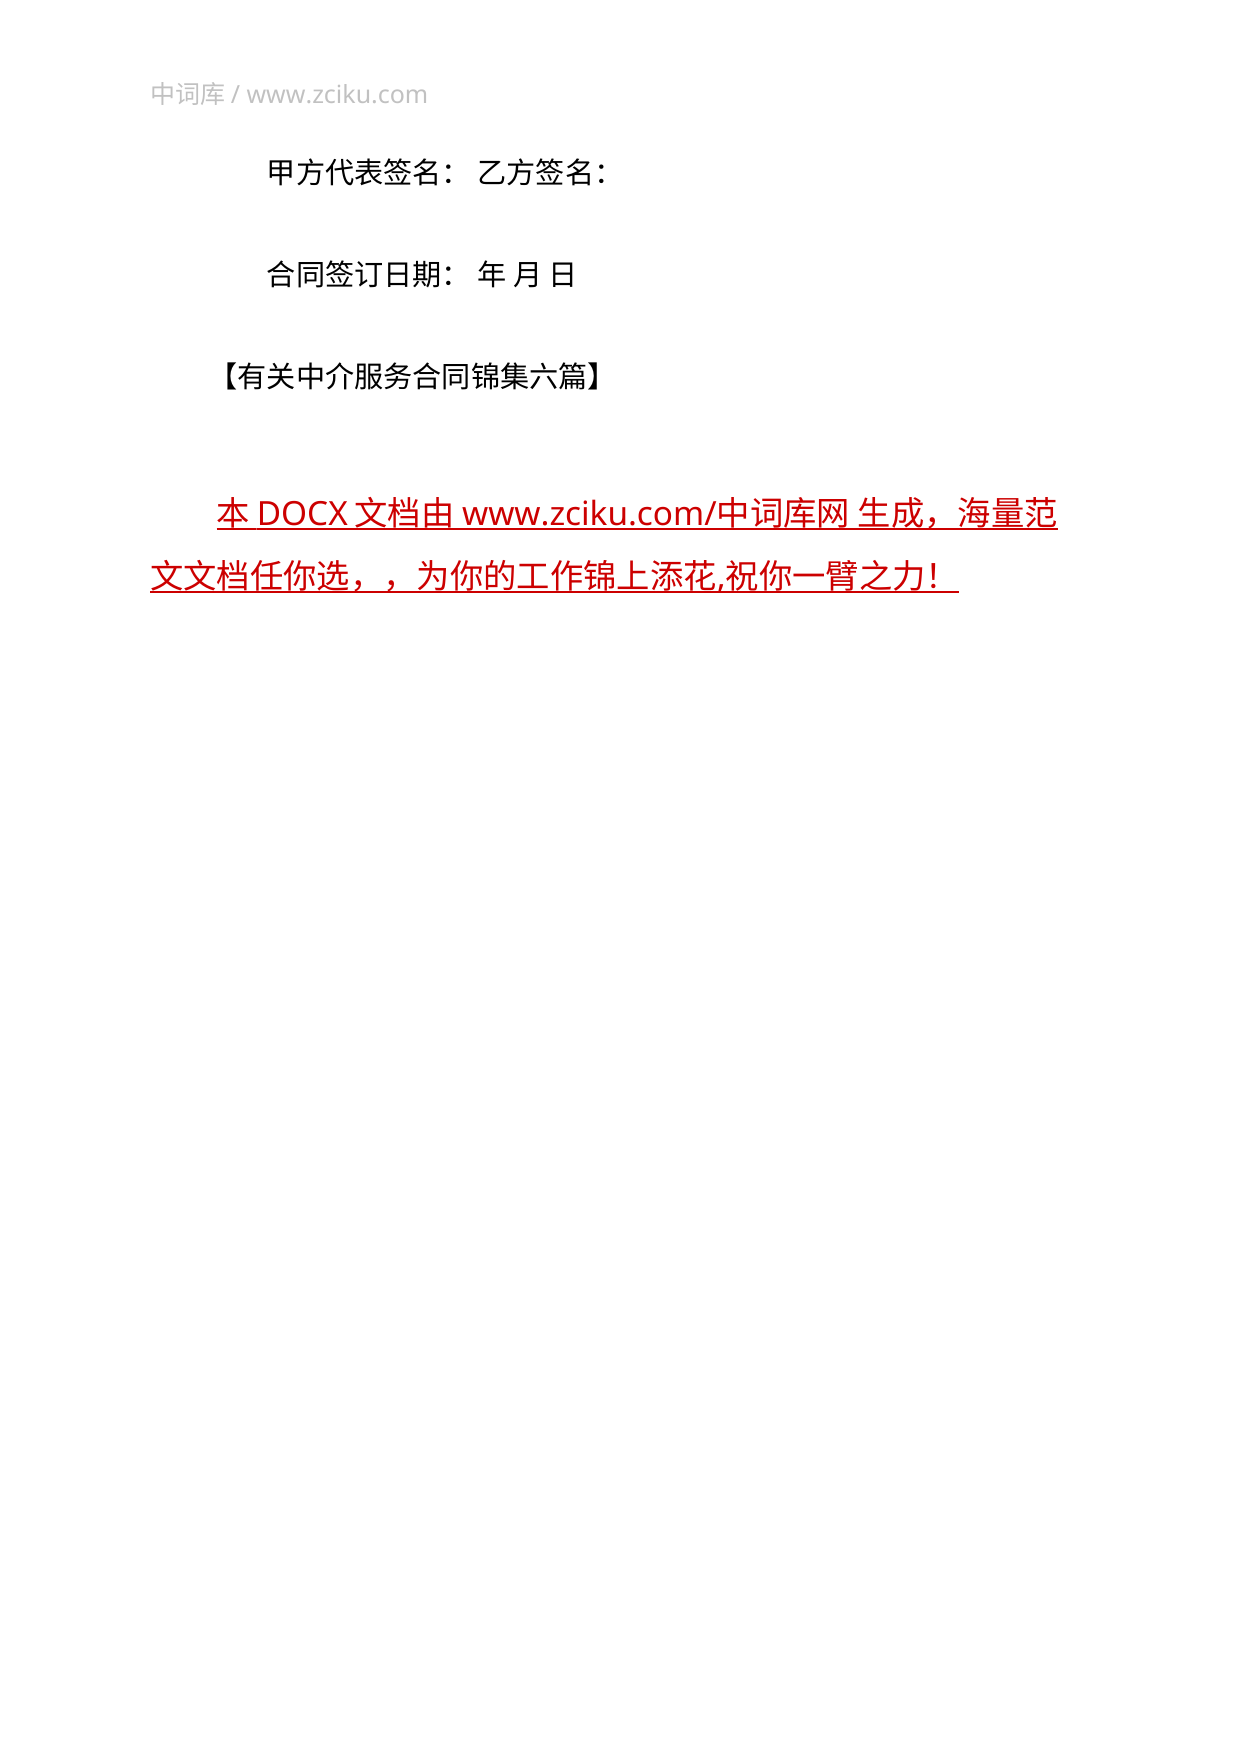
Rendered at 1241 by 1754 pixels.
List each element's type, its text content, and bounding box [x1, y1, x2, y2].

text 【有关中介服务合同锦集六篇】 [150, 353, 1090, 396]
text 甲方代表签名： 乙方签名： [150, 150, 1090, 192]
text 本DOCX文档由 www.zciku.com/中词库网 生成，海量范文文档任你选，，为你的工作锦上添花,祝你一臂之力！ [150, 487, 1090, 598]
text 合同签订日期： 年 月 日 [150, 252, 1090, 294]
